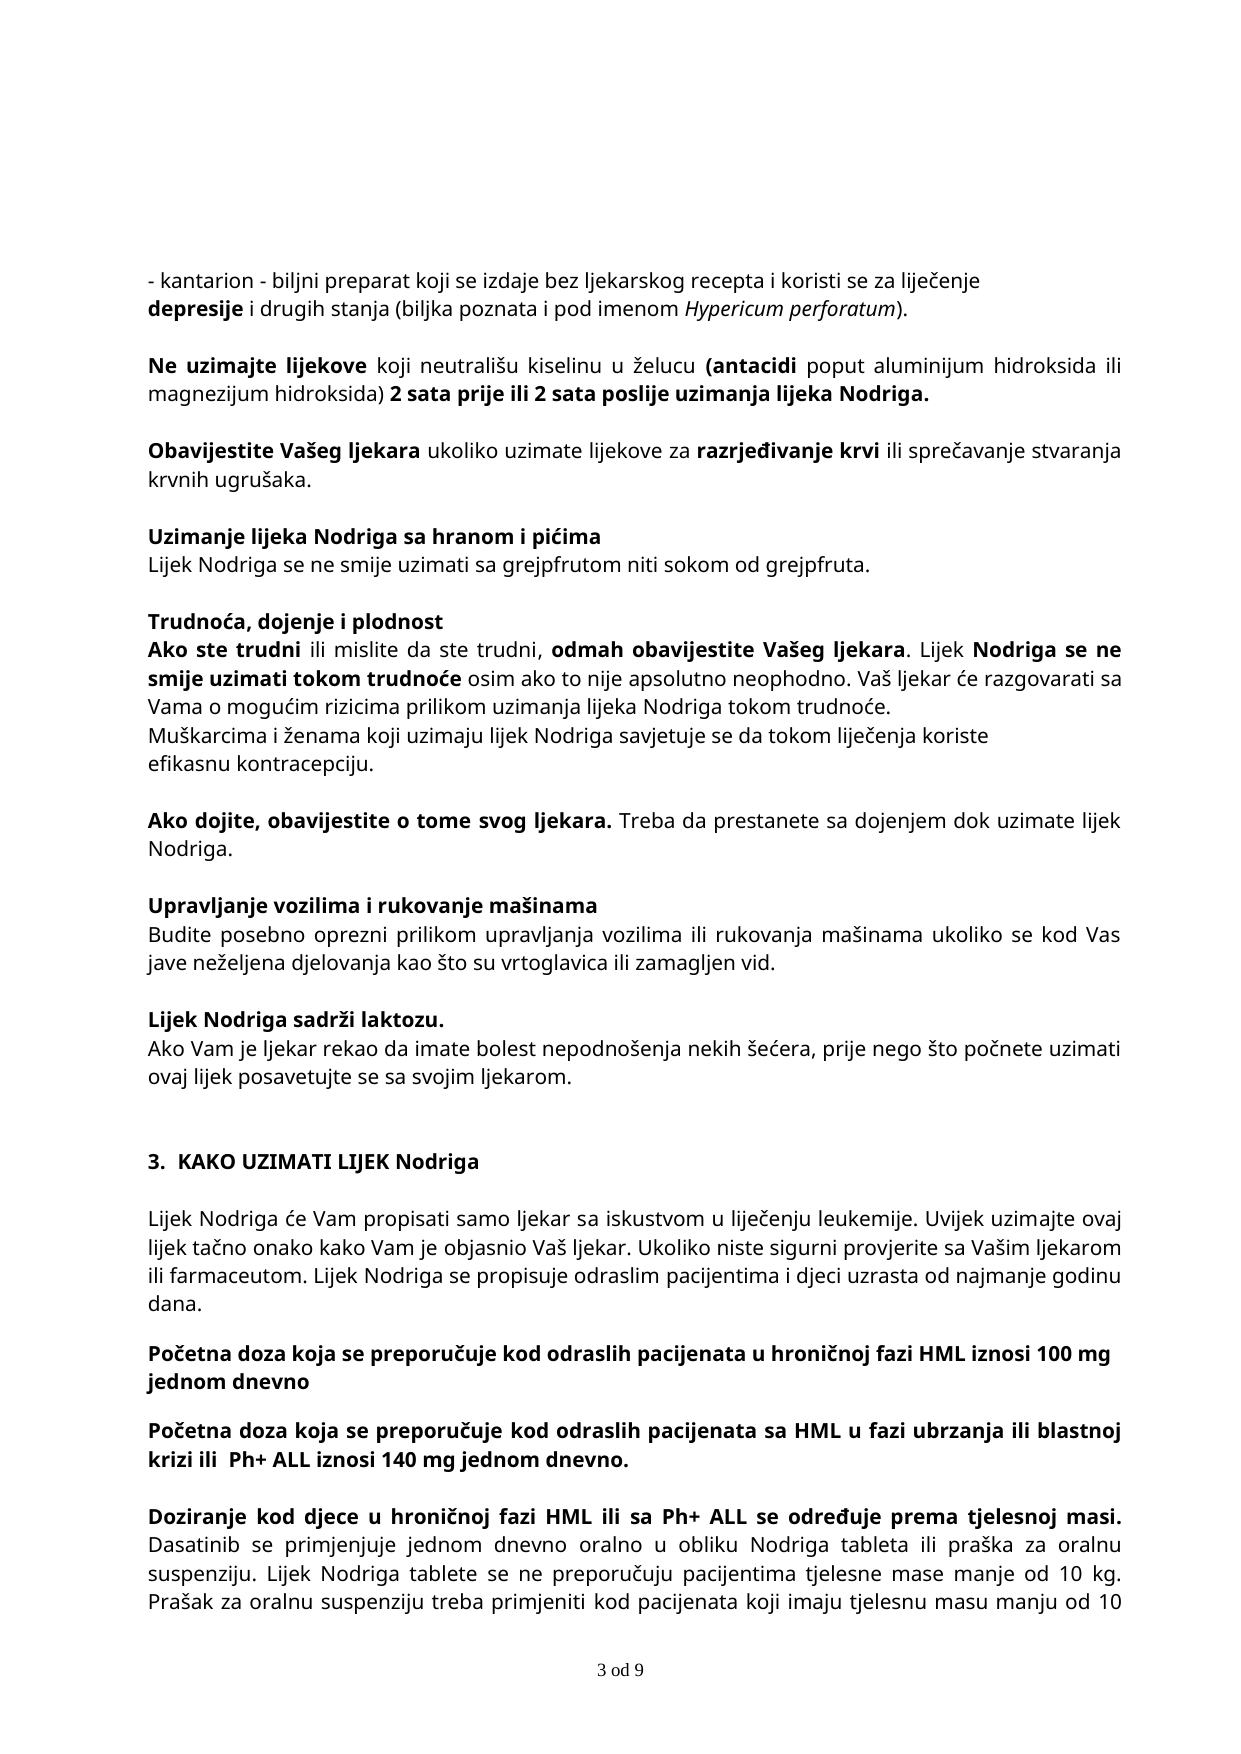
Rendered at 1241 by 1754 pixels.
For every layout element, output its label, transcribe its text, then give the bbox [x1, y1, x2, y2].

text Lijek Nodriga sadrži laktozu. [148, 1005, 1122, 1034]
text Početna doza koja se preporučuje kod odraslih pacijenata sa HML u fazi ubrzanja ili blastnoj krizi ili Ph+ ALL iznosi 140 mg jednom dnevno. [148, 1417, 1122, 1473]
text Ako ste trudni ili mislite da ste trudni, odmah obavijestite Vašeg ljekara. Lijek Nodriga se ne smije uzimati tokom trudnoće osim ako to nije apsolutno neophodno. Vaš ljekar će razgovarati sa Vama o mogućim rizicima prilikom uzimanja lijeka Nodriga tokom trudnoće. [148, 636, 1122, 721]
text 3. KAKO UZIMATI LIJEK Nodriga [148, 1147, 1122, 1176]
text depresije i drugih stanja (bilјka poznata i pod imenom Hypericum perforatum). [148, 294, 1122, 323]
text Ako Vam je ljekar rekao da imate bolest nepodnošenja nekih šećera, prije nego što počnete uzimati ovaj lijek posavetujte se sa svojim ljekarom. [148, 1034, 1122, 1091]
text Lijek Nodriga će Vam propisati samo ljekar sa iskustvom u liječenju leukemije. Uvijek uzimajte ovaj lijek tačno onako kako Vam je objasnio Vaš ljekar. Ukoliko niste sigurni provjerite sa Vašim ljekarom ili farmaceutom. Lijek Nodriga se propisuje odraslim pacijentima i djeci uzrasta od najmanje godinu dana. [148, 1204, 1122, 1318]
text Budite posebno oprezni prilikom upravlјanja vozilima ili rukovanja mašinama ukoliko se kod Vas jave neželјena djelovanja kao što su vrtoglavica ili zamaglјen vid. [148, 920, 1122, 977]
text Obavijestite Vašeg ljekara ukoliko uzimate lijekove za razrjeđivanje krvi ili sprečavanje stvaranja krvnih ugrušaka. [148, 436, 1122, 493]
text Ne uzimajte lijekove koji neutrališu kiselinu u želucu (antacidi poput aluminijum hidroksida ili magnezijum hidroksida) 2 sata prije ili 2 sata poslije uzimanja lijeka Nodriga. [148, 351, 1122, 408]
text Trudnoća, dojenje i plodnost [148, 607, 1122, 636]
text - kantarion - bilјni preparat koji se izdaje bez ljekarskog recepta i koristi se za liječenje [148, 266, 1122, 294]
text Muškarcima i ženama koji uzimaju lijek Nodriga savjetuje se da tokom liječenja koriste [148, 721, 1122, 749]
text Uzimanje lijeka Nodriga sa hranom i pićima [148, 522, 1122, 550]
text Lijek Nodriga se ne smije uzimati sa grejpfrutom niti sokom od grejpfruta. [148, 550, 1122, 579]
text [148, 1502, 1122, 1616]
text Početna doza koja se preporučuje kod odraslih pacijenata u hroničnoj fazi HML iznosi 100 mg jednom dnevno [148, 1339, 1122, 1396]
text Upravlјanje vozilima i rukovanje mašinama [148, 891, 1122, 920]
text Ako dojite, obavijestite o tome svog ljekara. Treba da prestanete sa dojenjem dok uzimate lijek Nodriga. [148, 806, 1122, 863]
text efikasnu kontracepciju. [148, 749, 1122, 778]
